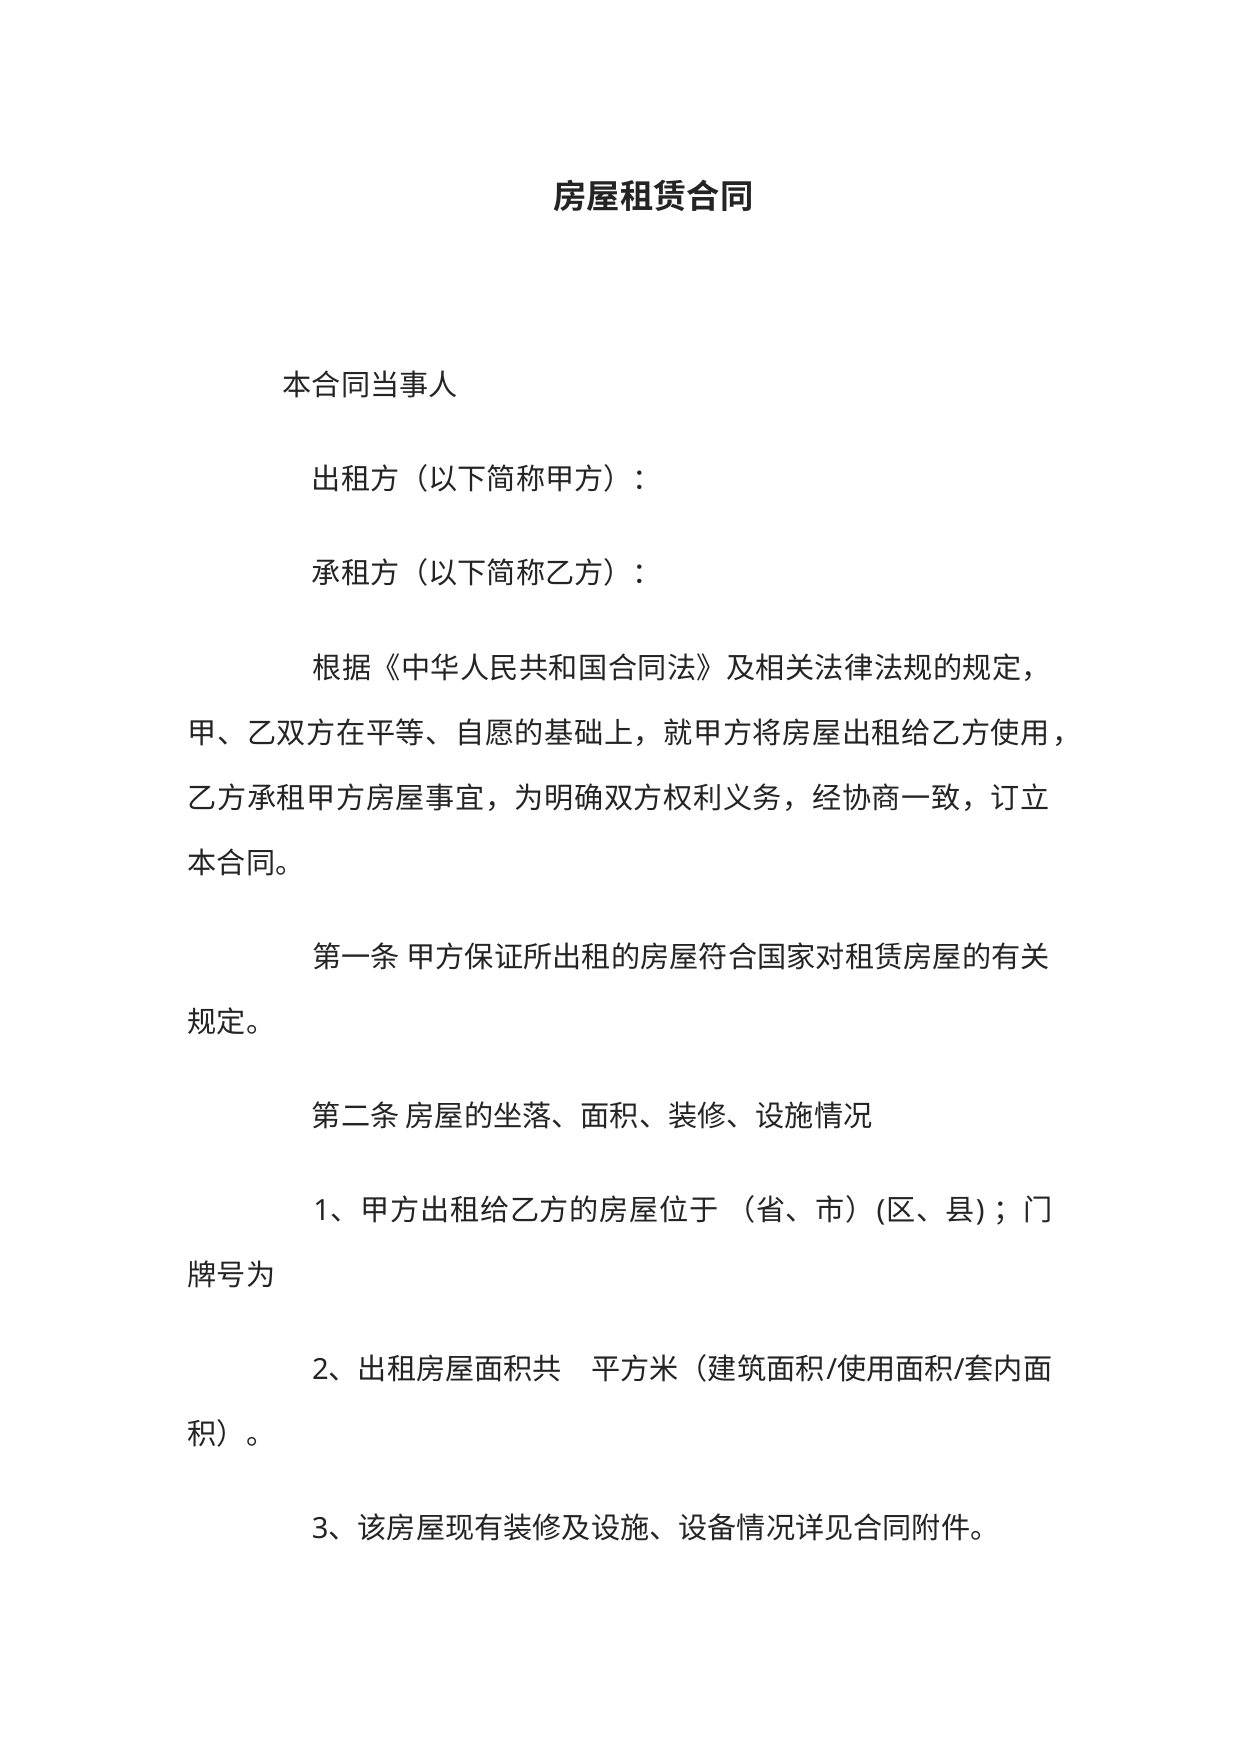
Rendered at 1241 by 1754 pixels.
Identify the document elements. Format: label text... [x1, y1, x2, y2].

text 第二条 房屋的坐落、面积、装修、设施情况 [187, 1081, 1053, 1146]
text 房屋租赁合同 [187, 162, 1053, 227]
text 1、甲方出租给乙方的房屋位于 （省、市）(区、县) ；门牌号为 [187, 1175, 1053, 1305]
text 承租方（以下简称乙方）： [187, 539, 1053, 604]
text 3、该房屋现有装修及设施、设备情况详见合同附件。 [187, 1494, 1053, 1559]
text 出租方（以下简称甲方）： [187, 444, 1053, 509]
text 第一条 甲方保证所出租的房屋符合国家对租赁房屋的有关规定。 [187, 922, 1053, 1052]
text 2、出租房屋面积共 平方米（建筑面积/使用面积/套内面积）。 [187, 1334, 1053, 1464]
text 根据《中华人民共和国合同法》及相关法律法规的规定，甲、乙双方在平等、自愿的基础上，就甲方将房屋出租给乙方使用，乙方承租甲方房屋事宜，为明确双方权利义务，经协商一致，订立本合同。 [187, 633, 1053, 893]
text 本合同当事人 [187, 350, 1053, 415]
